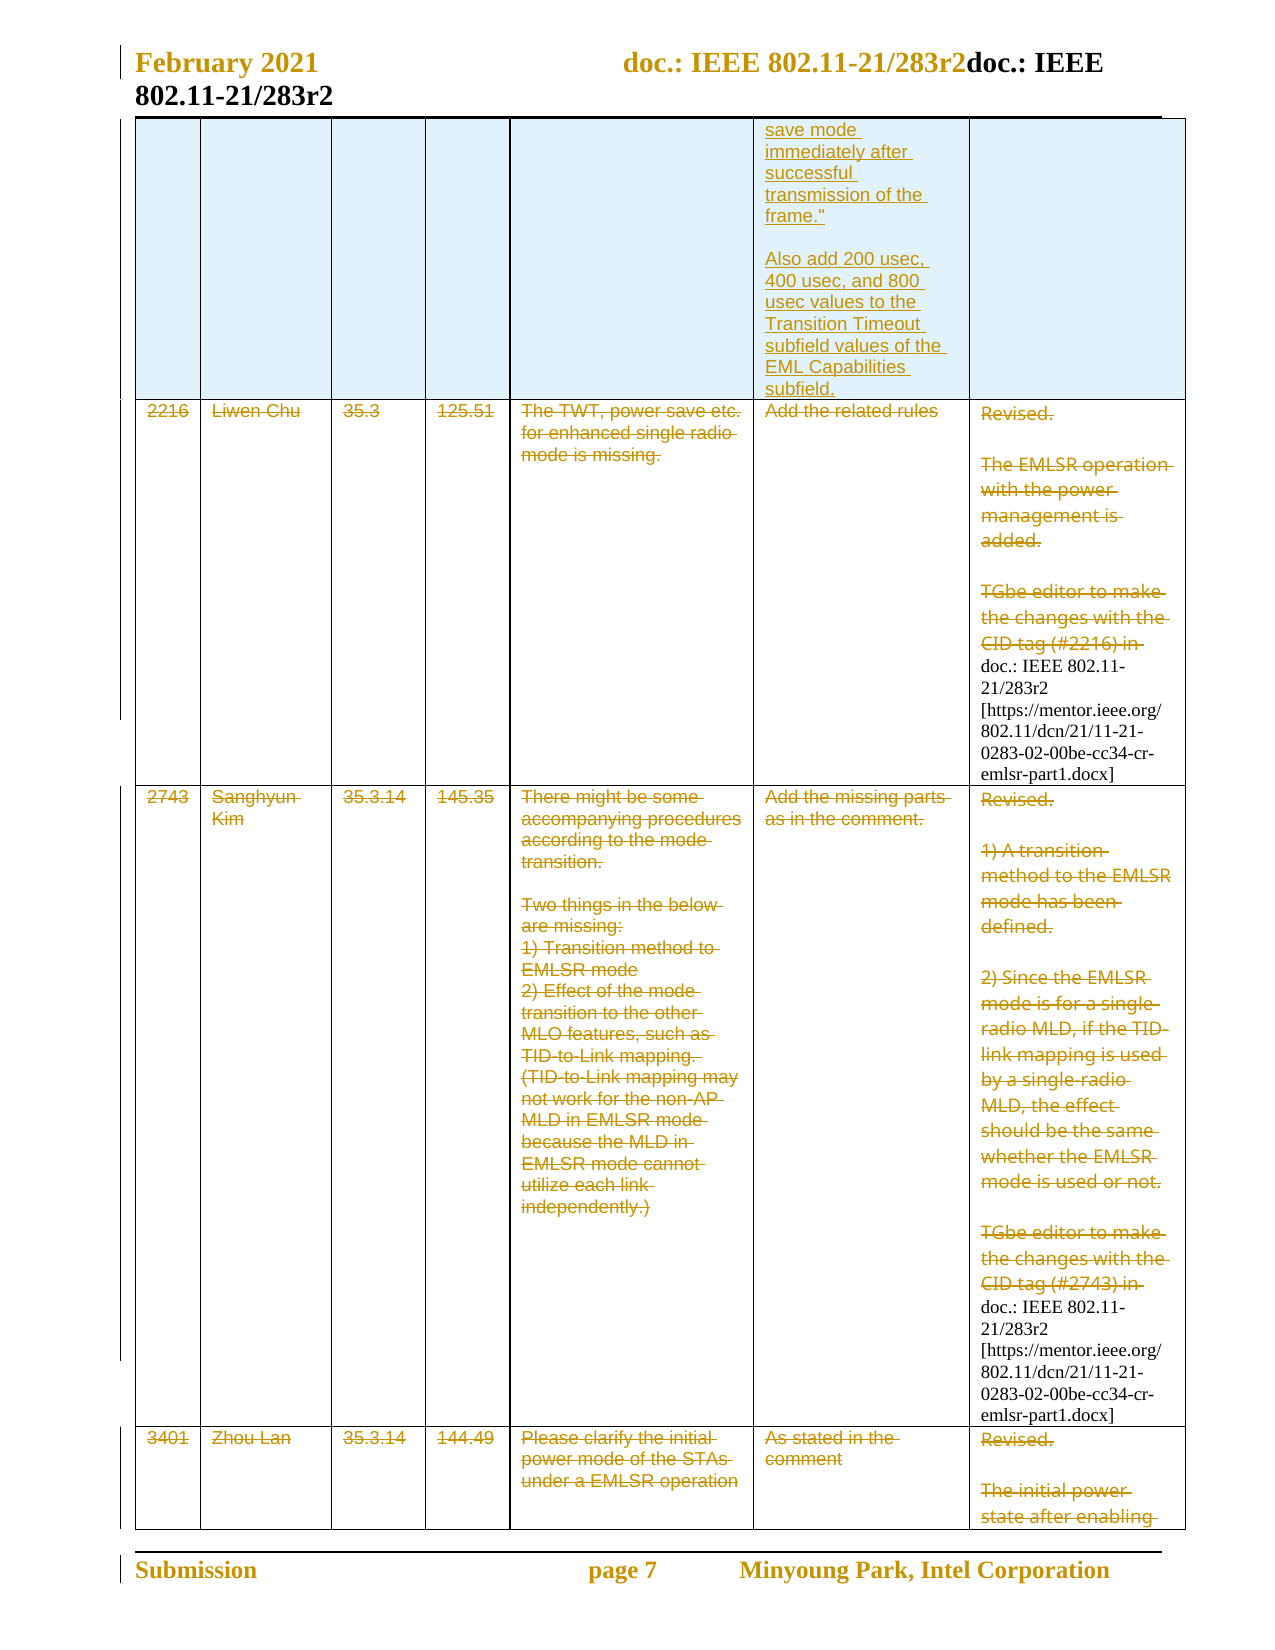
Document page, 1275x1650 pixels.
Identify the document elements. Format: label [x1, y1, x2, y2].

table_cell [754, 786, 969, 1426]
table_cell [970, 786, 1185, 1426]
table_cell [201, 400, 331, 785]
table_cell [136, 1427, 200, 1529]
table_cell [970, 400, 1185, 785]
table_cell [332, 1427, 425, 1529]
table_cell [136, 786, 200, 1426]
table_cell [426, 786, 509, 1426]
table_cell [511, 786, 753, 1426]
table_cell [511, 1427, 753, 1529]
table_cell [426, 400, 509, 785]
table_cell [136, 400, 200, 785]
table_cell [426, 1427, 509, 1529]
table_cell [332, 786, 425, 1426]
table_cell [201, 1427, 331, 1529]
table_cell [201, 786, 331, 1426]
table_cell [332, 400, 425, 785]
table_cell [754, 400, 969, 785]
table_cell [511, 400, 753, 785]
table_cell [754, 1427, 969, 1529]
table_cell [970, 1427, 1185, 1529]
